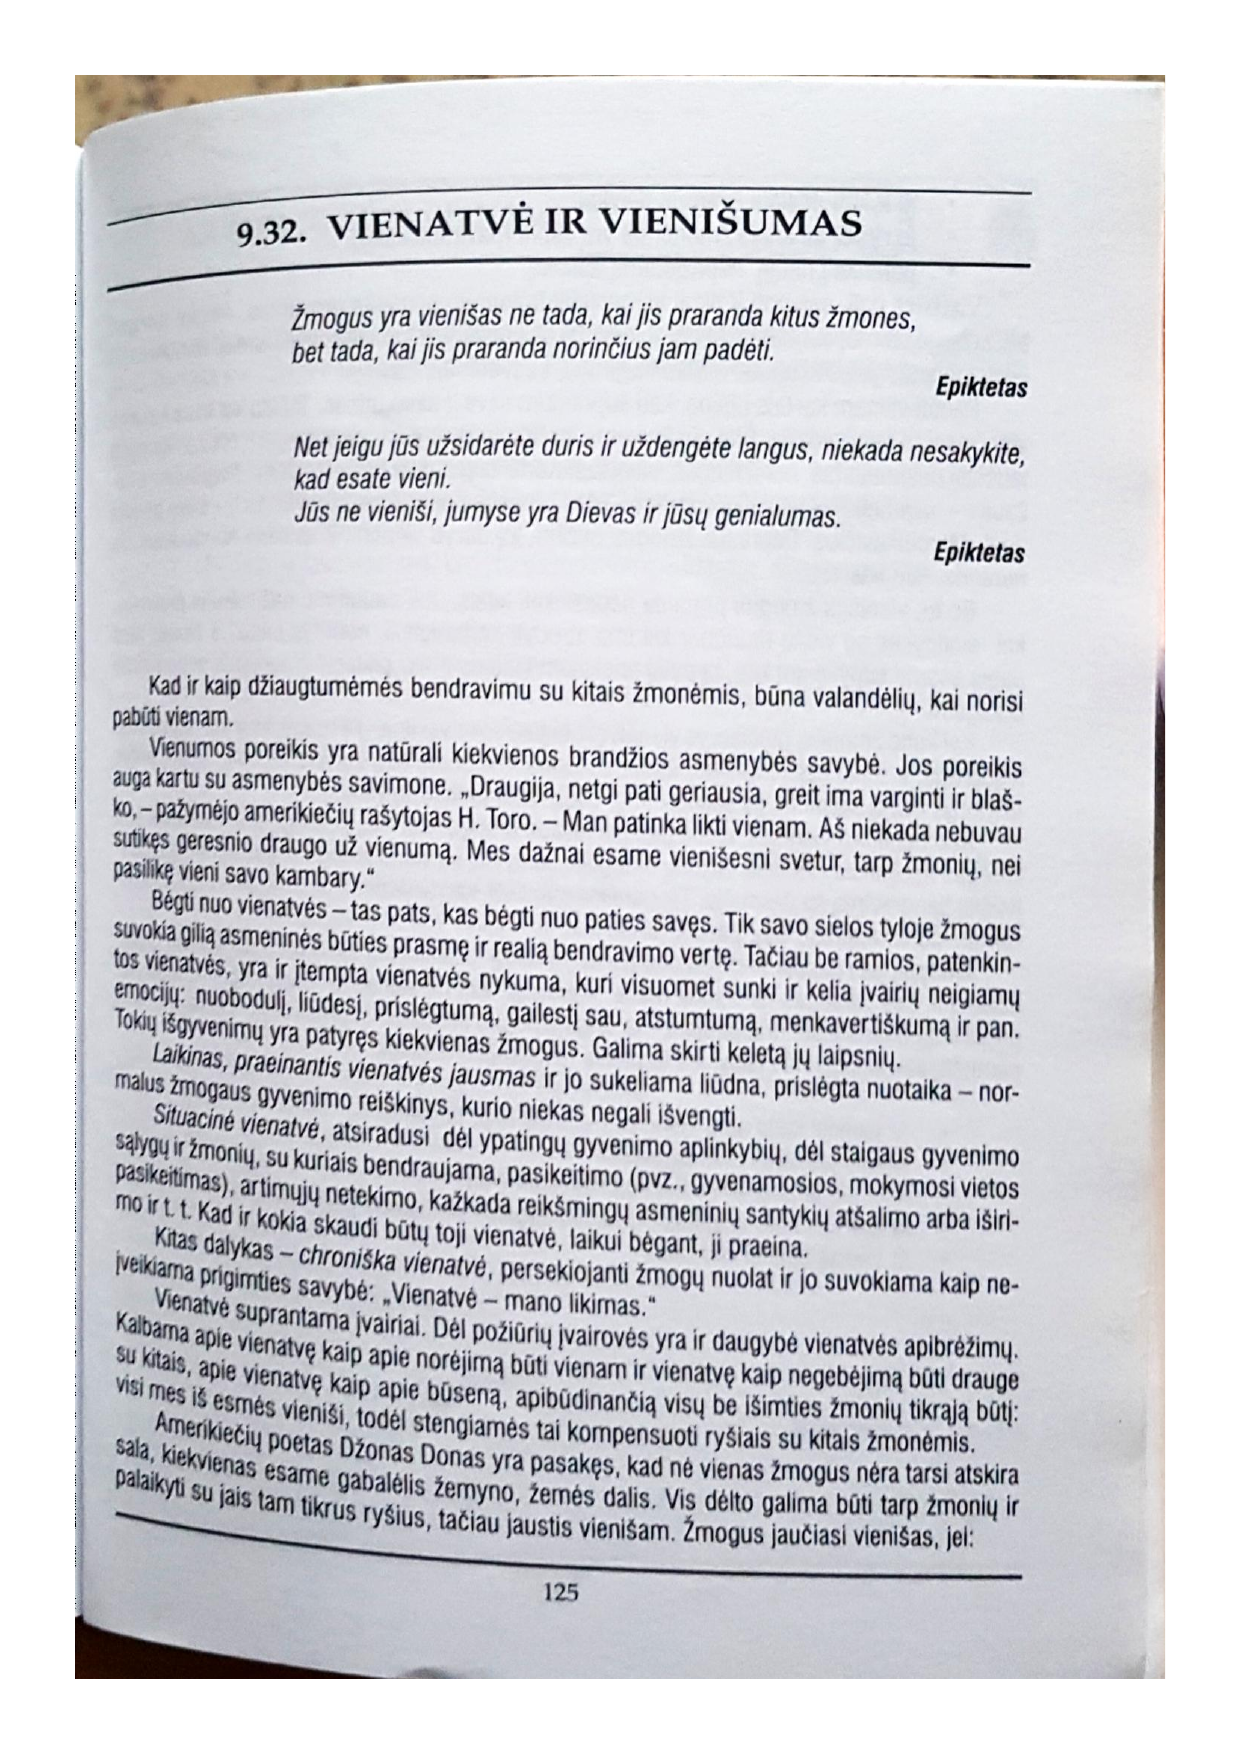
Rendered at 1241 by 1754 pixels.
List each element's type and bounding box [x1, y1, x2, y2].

picture [75, 75, 1166, 1679]
